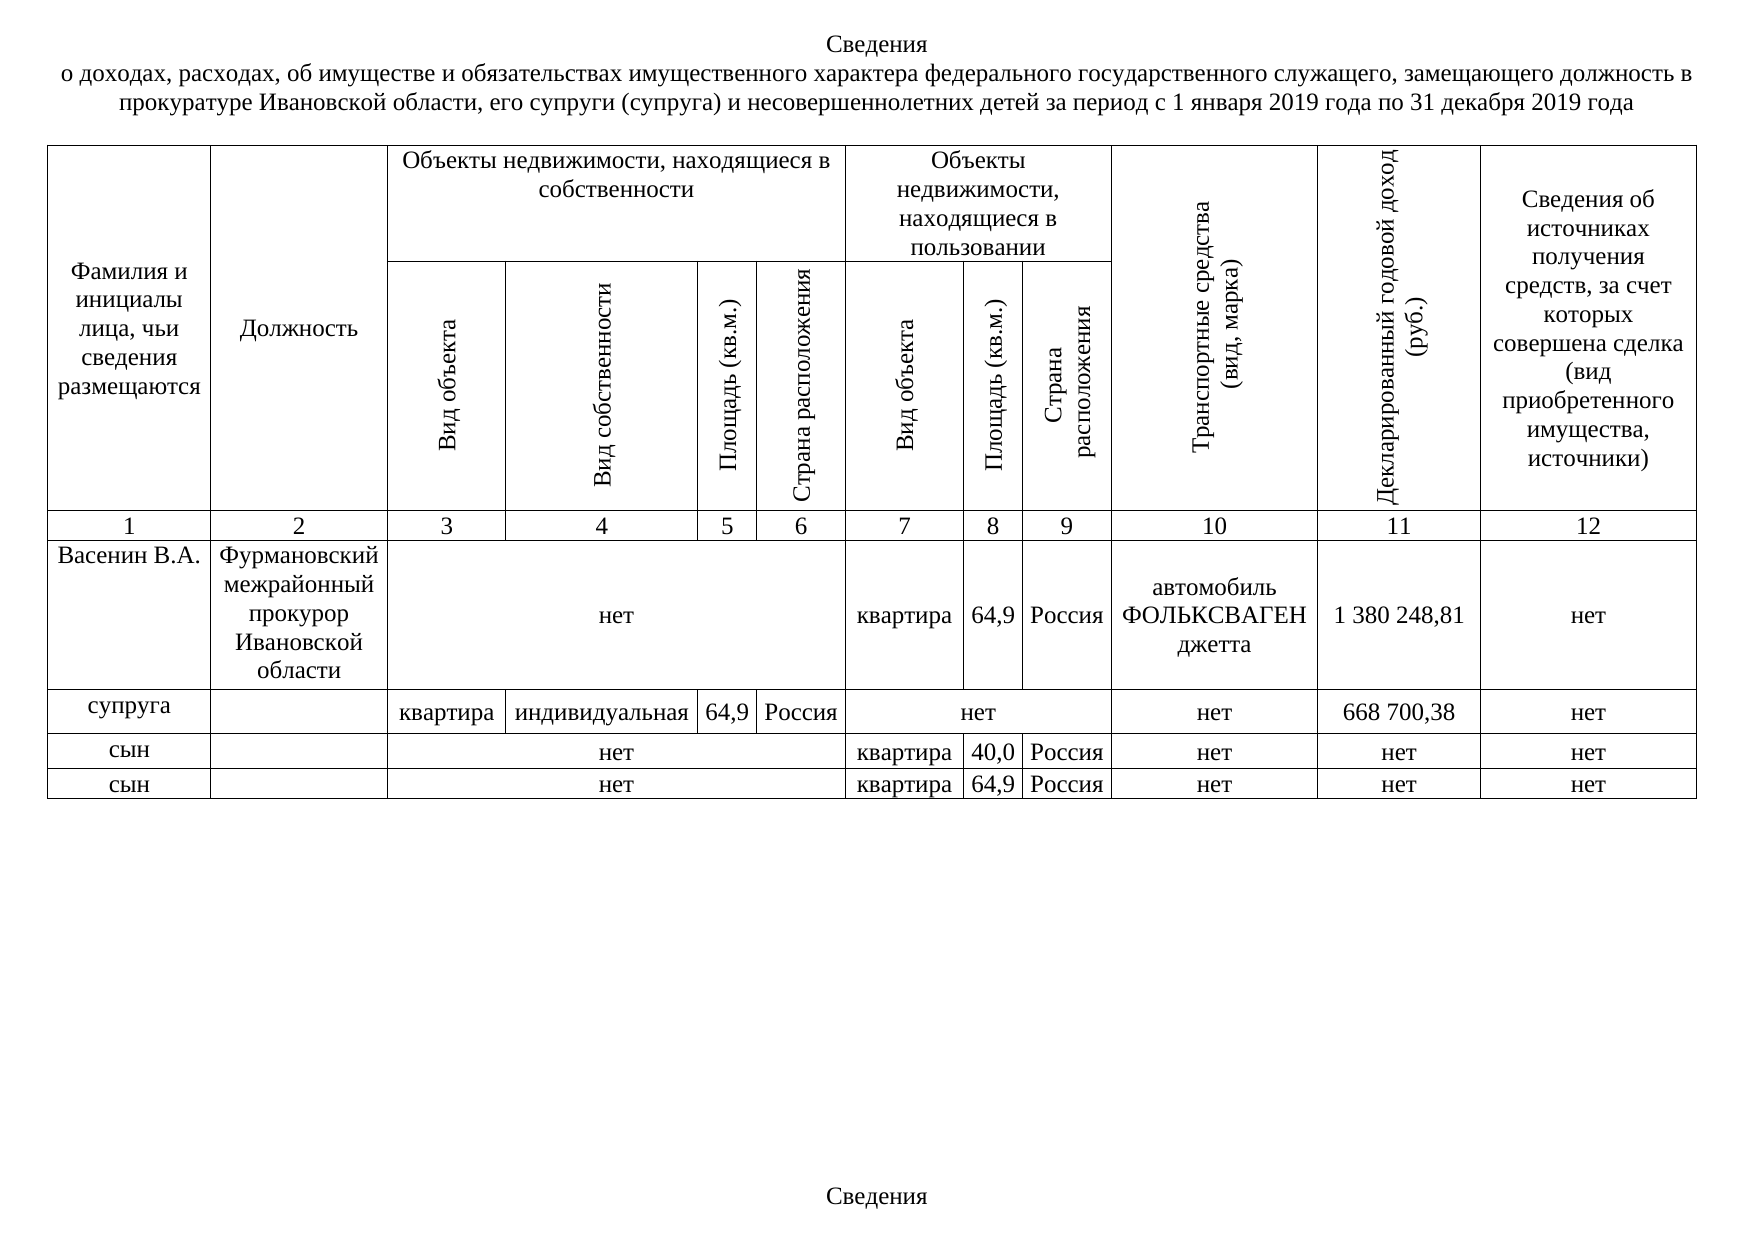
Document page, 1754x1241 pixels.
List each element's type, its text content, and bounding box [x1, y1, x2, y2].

table_cell Россия [1023, 734, 1111, 768]
table_cell Площадь (кв.м.) [964, 262, 1022, 510]
table_header Объекты недвижимости, находящиеся в пользовании [846, 146, 1111, 261]
table_cell 2 [211, 511, 387, 539]
table_cell квартира [846, 541, 963, 689]
table_cell 3 [388, 511, 505, 539]
table_cell Васенин В.А. [48, 541, 210, 689]
table_cell 1 [48, 511, 210, 539]
table_cell Россия [757, 690, 845, 733]
table_cell 40,0 [964, 734, 1022, 768]
table_cell нет [1481, 541, 1696, 689]
table_cell Площадь (кв.м.) [698, 262, 756, 510]
table_header Декларированный годовой доход (руб.) [1318, 146, 1480, 510]
table_cell сын [48, 734, 210, 768]
table_cell Вид собственности [506, 262, 697, 510]
table_cell 64,9 [964, 541, 1022, 689]
table_cell квартира [846, 769, 963, 798]
table_cell 10 [1112, 511, 1317, 539]
text о доходах, расходах, об имуществе и обязательствах имущественного характера федерального государственного служащего, замещающего должность в прокуратуре Ивановской области, его супруги (супруга) и несовершеннолетних детей за период с 1 января 2019 года по 31 декабря 2019 года [30, 58, 1723, 116]
table_header Фамилия и инициалы лица, чьи сведения размещаются [48, 146, 210, 510]
table_header Транспортные средства (вид, марка) [1112, 146, 1317, 510]
table_cell нет [1481, 734, 1696, 768]
table_header Должность [211, 146, 387, 510]
table_cell нет [1318, 734, 1480, 768]
table_cell нет [846, 690, 1111, 733]
table_cell 12 [1481, 511, 1696, 539]
table_cell [211, 690, 387, 733]
table_header Сведения об источниках получения средств, за счет которых совершена сделка (вид приобретенного имущества, источники) [1481, 146, 1696, 510]
table_cell нет [1318, 769, 1480, 798]
table_cell 668 700,38 [1318, 690, 1480, 733]
text Сведения [30, 1181, 1723, 1209]
table_cell квартира [846, 734, 963, 768]
table_cell Россия [1023, 769, 1111, 798]
table_cell Россия [1023, 541, 1111, 689]
table_cell Страна расположения [1023, 262, 1111, 510]
table_cell 64,9 [698, 690, 756, 733]
table_cell Страна расположения [757, 262, 845, 510]
table_cell сын [48, 769, 210, 798]
table_cell нет [1481, 690, 1696, 733]
table_cell Вид объекта [388, 262, 505, 510]
table_cell нет [388, 734, 845, 768]
table_cell 9 [1023, 511, 1111, 539]
table_cell 1 380 248,81 [1318, 541, 1480, 689]
table_cell автомобиль ФОЛЬКСВАГЕН джетта [1112, 541, 1317, 689]
table_cell Фурмановский межрайонный прокурор Ивановской области [211, 541, 387, 689]
table_cell нет [1112, 769, 1317, 798]
table_cell 11 [1318, 511, 1480, 539]
table_header Объекты недвижимости, находящиеся в собственности [388, 146, 845, 261]
table_cell нет [1112, 690, 1317, 733]
table_cell нет [1112, 734, 1317, 768]
table_cell индивидуальная [506, 690, 697, 733]
table_cell [211, 769, 387, 798]
table_cell 7 [846, 511, 963, 539]
table_cell 8 [964, 511, 1022, 539]
table_cell нет [388, 769, 845, 798]
table_cell 64,9 [964, 769, 1022, 798]
table_cell квартира [388, 690, 505, 733]
table_cell нет [1481, 769, 1696, 798]
table_cell [211, 734, 387, 768]
table_cell 5 [698, 511, 756, 539]
table_cell 4 [506, 511, 697, 539]
table_cell нет [388, 541, 845, 689]
table_cell 6 [757, 511, 845, 539]
table_cell супруга [48, 690, 210, 733]
text Сведения [30, 29, 1723, 58]
table_cell Вид объекта [846, 262, 963, 510]
